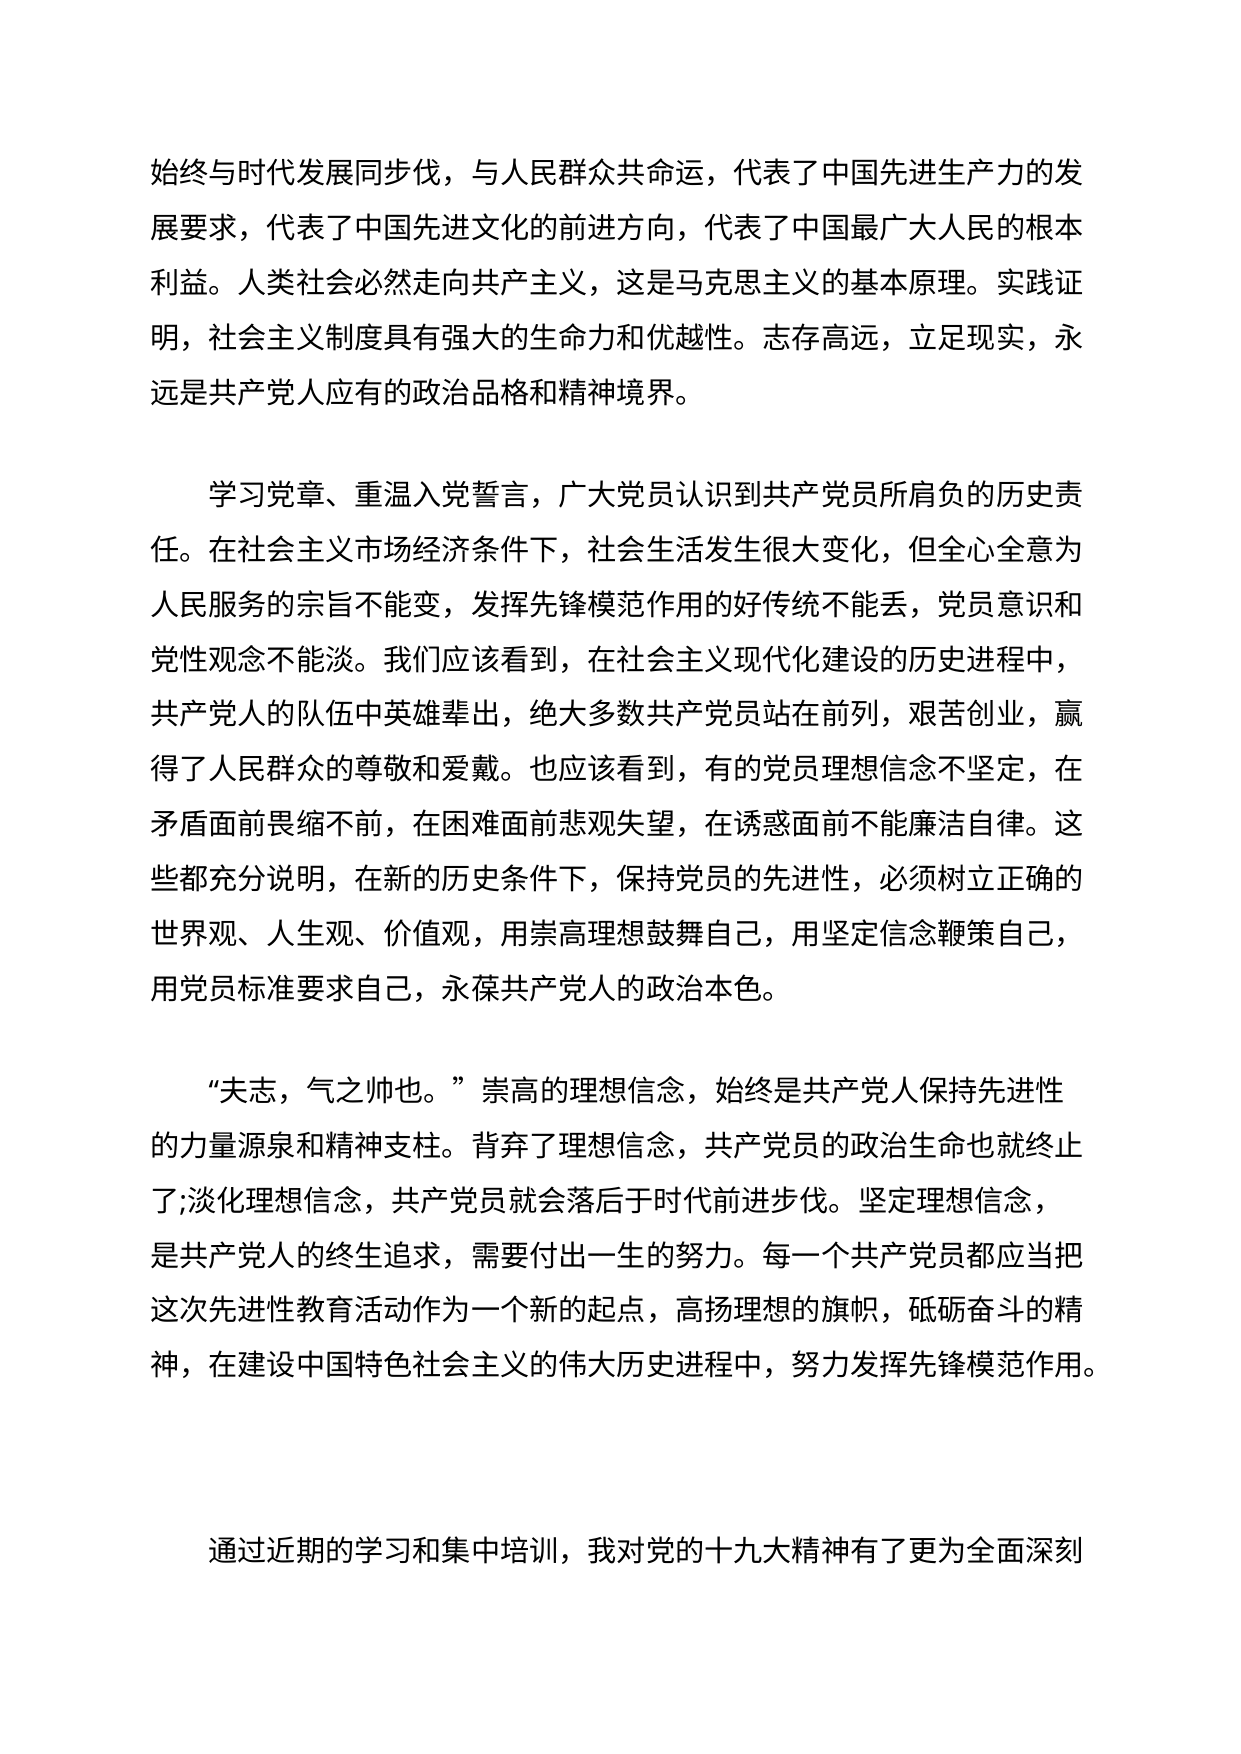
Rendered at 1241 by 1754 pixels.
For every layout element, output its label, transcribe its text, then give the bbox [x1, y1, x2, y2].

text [150, 150, 1090, 412]
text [150, 1528, 1090, 1570]
text 学习党章、重温入党誓言，广大党员认识到共产党员所肩负的历史责任。在社会主义市场经济条件下，社会生活发生很大变化，但全心全意为人民服务的宗旨不能变，发挥先锋模范作用的好传统不能丢，党员意识和党性观念不能淡。我们应该看到，在社会主义现代化建设的历史进程中，共产党人的队伍中英雄辈出，绝大多数共产党员站在前列，艰苦创业，赢得了人民群众的尊敬和爱戴。也应该看到，有的党员理想信念不坚定，在矛盾面前畏缩不前，在困难面前悲观失望，在诱惑面前不能廉洁自律。这些都充分说明，在新的历史条件下，保持党员的先进性，必须树立正确的世界观、人生观、价值观，用崇高理想鼓舞自己，用坚定信念鞭策自己，用党员标准要求自己，永葆共产党人的政治本色。 [150, 471, 1090, 1008]
text “夫志，气之帅也。”崇高的理想信念，始终是共产党人保持先进性的力量源泉和精神支柱。背弃了理想信念，共产党员的政治生命也就终止了;淡化理想信念，共产党员就会落后于时代前进步伐。坚定理想信念，是共产党人的终生追求，需要付出一生的努力。每一个共产党员都应当把这次先进性教育活动作为一个新的起点，高扬理想的旗帜，砥砺奋斗的精神，在建设中国特色社会主义的伟大历史进程中，努力发挥先锋模范作用。 [150, 1067, 1090, 1384]
